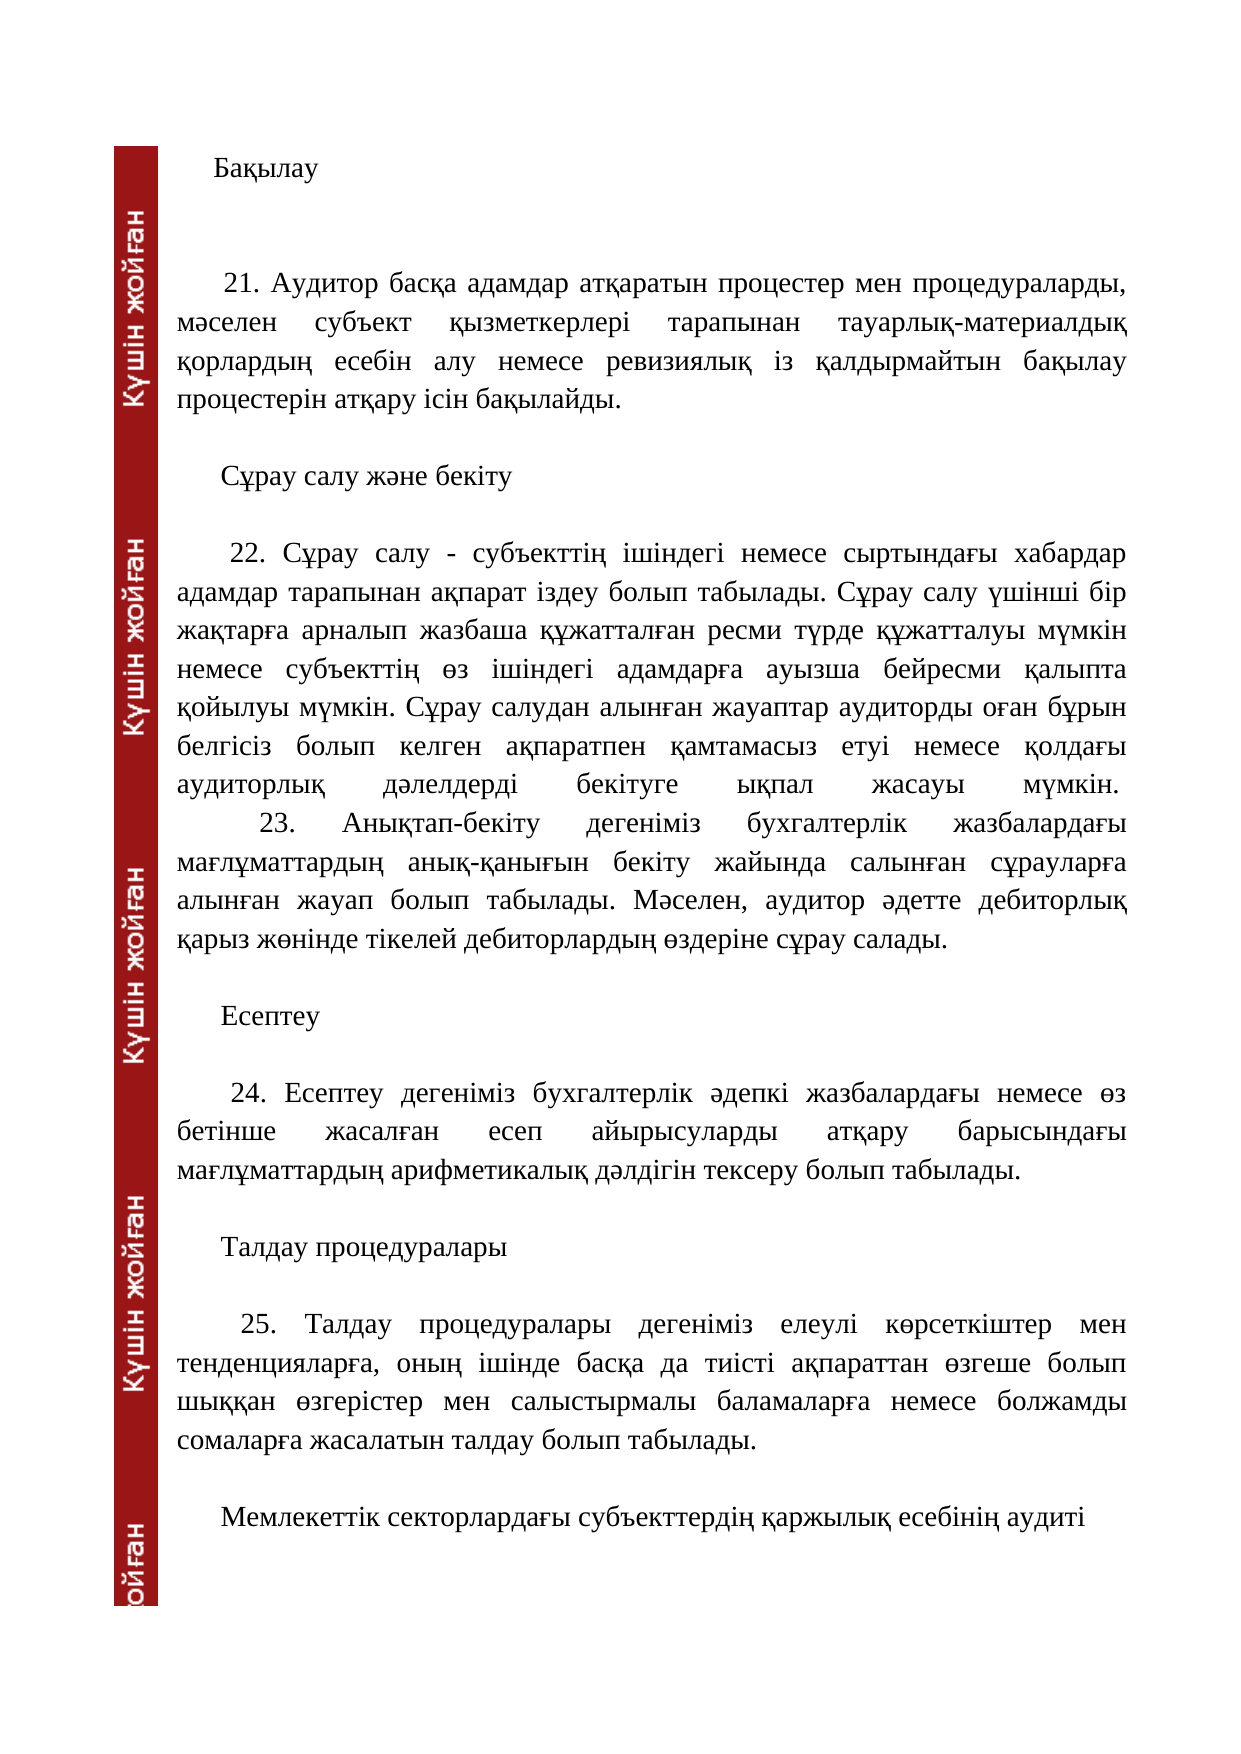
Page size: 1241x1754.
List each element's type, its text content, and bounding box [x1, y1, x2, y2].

picture [114, 1455, 158, 1460]
text 24. Есептеу дегенiмiз бухгалтерлiк әдепкi жазбалардағы немесе өз бетiнше жасалған есеп айырысуларды атқару барысындағы мағлұматтардың арифметикалық дәлдiгін тексеру болып табылады. [112, 1036, 1128, 1186]
picture [114, 1532, 158, 1606]
text Мемлекеттiк секторлардағы субъекттердiң қаржылық есебiнiң аудитi [112, 1460, 1128, 1532]
picture [114, 492, 158, 497]
picture [114, 415, 158, 420]
picture [114, 1263, 158, 1268]
picture [114, 1031, 158, 1036]
picture [114, 1186, 158, 1191]
text Бақылау [112, 150, 1128, 183]
picture [114, 954, 158, 959]
text Сұрау салу және бекiту [112, 420, 1128, 492]
text 25. Талдау процедуралары дегенiмiз елеулi көрсеткiштер мен тенденцияларға, оның ішінде басқа да тиiстi ақпараттан өзгеше болып шыққан өзгерiстер мен салыстырмалы баламаларға немесе болжамды сомаларға жасалатын талдау болып табылады. [112, 1268, 1128, 1455]
text 21. Аудитор басқа адамдар атқаратын процестер мен процедураларды, мәселен субъект қызметкерлерi тарапынан тауарлық-материалдық қорлардың есебiн алу немесе ревизиялық iз қалдырмайтын бақылау процестерiн атқару iсiн бақылайды. [112, 227, 1128, 415]
text 22. Сұрау салу - субъекттiң iшiндегi немесе сыртындағы хабардар адамдар тарапынан ақпарат iздеу болып табылады. Сұрау салу үшiншi бiр жақтарға арналып жазбаша құжатталған ресми түрде құжатталуы мүмкiн немесе субъекттiң өз iшiндегi адамдарға ауызша бейресми қалыпта қойылуы мүмкiн. Сұрау салудан алынған жауаптар аудиторды оған бұрын белгiсiз болып келген ақпаратпен қамтамасыз етуi немесе қолдағы аудиторлық дәлелдердi бекiтуге ықпал жасауы мүмкiн. 23. Анықтап-бекiту дегенiмiз бухгалтерлiк жазбалардағы мағлұматтардың анық-қанығын бекiту жайында салынған сұрауларға алынған жауап болып табылады. Мәселен, аудитор әдетте дебиторлық қарыз жөнiнде тiкелей дебиторлардың өздерiне сұрау салады. [112, 497, 1128, 954]
picture [114, 146, 158, 150]
picture [114, 183, 158, 227]
text Есептеу [112, 959, 1128, 1031]
text Талдау процедуралары [112, 1191, 1128, 1263]
